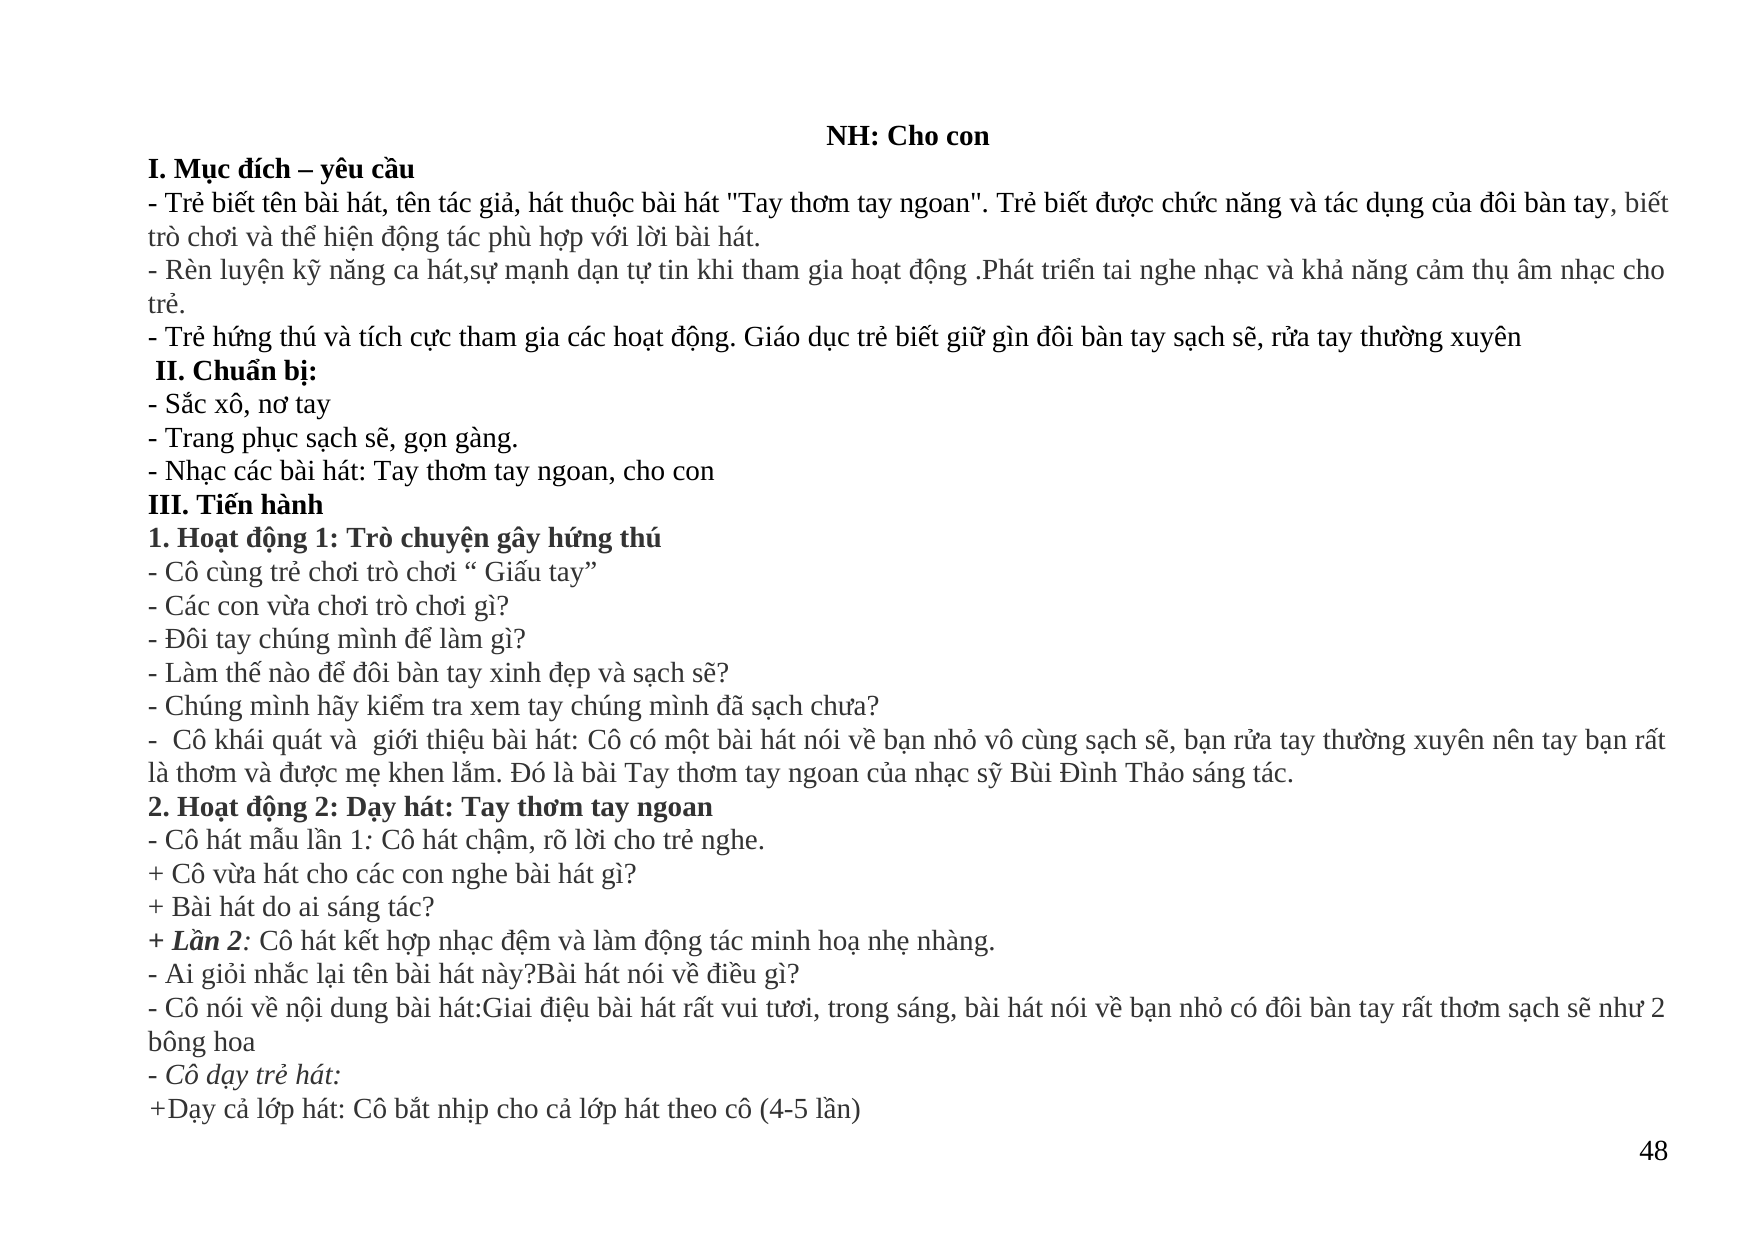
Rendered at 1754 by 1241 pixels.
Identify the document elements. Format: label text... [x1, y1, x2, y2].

text - Chúng mình hãy kiểm tra xem tay chúng mình đã sạch chưa? [148, 688, 1668, 722]
text - Ai giỏi nhắc lại tên bài hát này?Bài hát nói về điều gì? [148, 957, 1668, 990]
text - Đôi tay chúng mình để làm gì? [148, 621, 1668, 655]
text - Cô khái quát và giới thiệu bài hát: Cô có một bài hát nói về bạn nhỏ vô cùng sạch sẽ, bạn rửa tay thường xuyên nên tay bạn rất là thơm và được mẹ khen lắm. Đó là bài Tay thơm tay ngoan của nhạc sỹ Bùi Đình Thảo sáng tác. [148, 722, 1668, 789]
text - Cô dạy trẻ hát: [148, 1057, 1668, 1091]
text 2. Hoạt động 2: Dạy hát: Tay thơm tay ngoan [148, 789, 1668, 822]
text - Trang phục sạch sẽ, gọn gàng. [148, 420, 1668, 453]
text - Cô cùng trẻ chơi trò chơi “ Giấu tay” [148, 554, 1668, 588]
text - Sắc xô, nơ tay [148, 386, 1668, 420]
text - Cô nói về nội dung bài hát:Giai điệu bài hát rất vui tươi, trong sáng, bài hát nói về bạn nhỏ có đôi bàn tay rất thơm sạch sẽ như 2 bông hoa [148, 990, 1668, 1057]
text + Cô vừa hát cho các con nghe bài hát gì? [148, 856, 1668, 889]
text - Trẻ hứng thú và tích cực tham gia các hoạt động. Giáo dục trẻ biết giữ gìn đôi bàn tay sạch sẽ, rửa tay thường xuyên [148, 319, 1668, 353]
text + Lần 2: Cô hát kết hợp nhạc đệm và làm động tác minh hoạ nhẹ nhàng. [148, 923, 1668, 957]
text 1. Hoạt động 1: Trò chuyện gây hứng thú [148, 521, 1668, 554]
text I. Mục đích – yêu cầu [148, 152, 1668, 185]
text - Cô hát mẫu lần 1: Cô hát chậm, rõ lời cho trẻ nghe. [148, 822, 1668, 856]
text II. Chuẩn bị: [148, 353, 1668, 386]
text NH: Cho con [148, 118, 1668, 152]
text - Trẻ biết tên bài hát, tên tác giả, hát thuộc bài hát "Tay thơm tay ngoan". Trẻ biết được chức năng và tác dụng của đôi bàn tay, biết trò chơi và thể hiện động tác phù hợp với lời bài hát. [148, 185, 1668, 252]
text III. Tiến hành [148, 487, 1668, 521]
text + Bài hát do ai sáng tác? [148, 889, 1668, 923]
text - Rèn luyện kỹ năng ca hát,sự mạnh dạn tự tin khi tham gia hoạt động .Phát triển tai nghe nhạc và khả năng cảm thụ âm nhạc cho trẻ. [148, 252, 1668, 319]
text - Làm thế nào để đôi bàn tay xinh đẹp và sạch sẽ? [148, 655, 1668, 688]
text - Các con vừa chơi trò chơi gì? [148, 588, 1668, 621]
text - Nhạc các bài hát: Tay thơm tay ngoan, cho con [148, 453, 1668, 487]
text +Dạy cả lớp hát: Cô bắt nhịp cho cả lớp hát theo cô (4-5 lần) [148, 1091, 1668, 1124]
